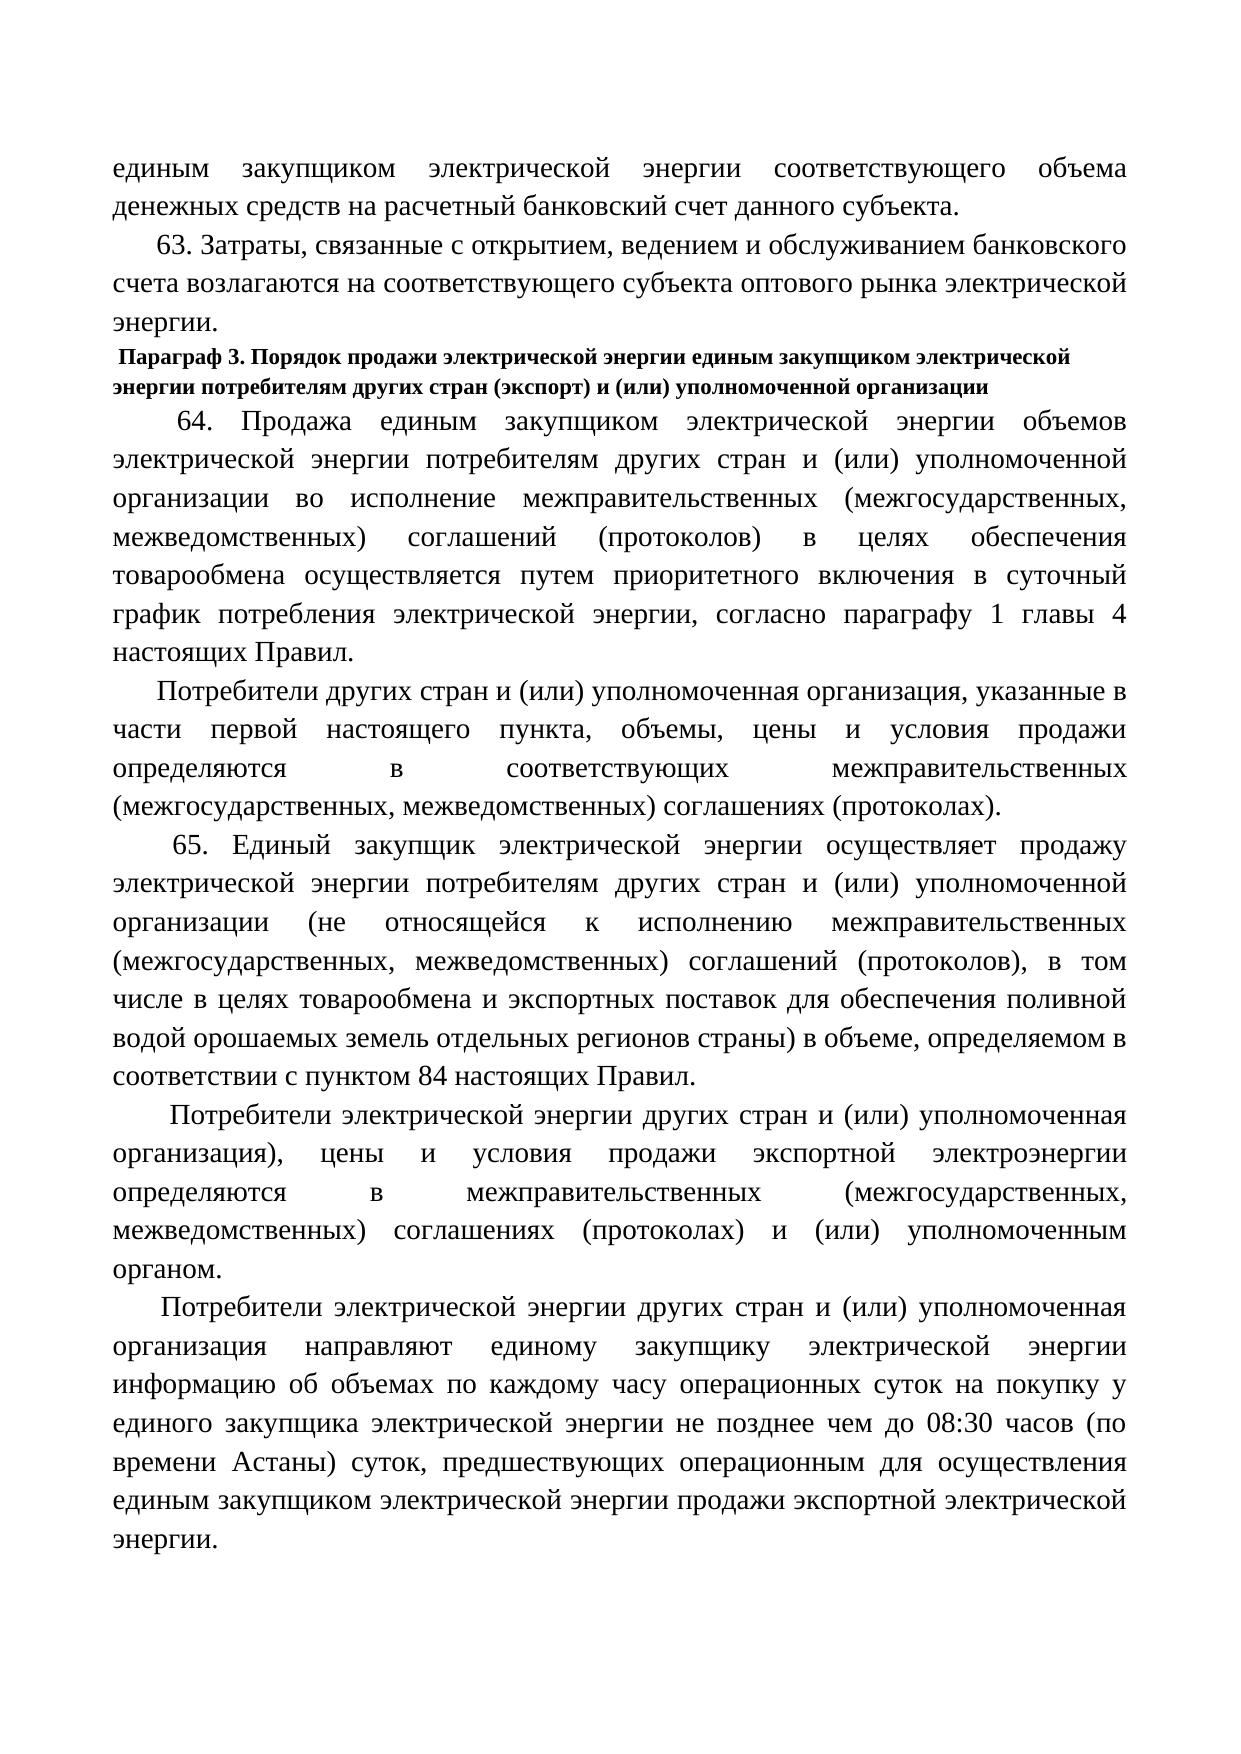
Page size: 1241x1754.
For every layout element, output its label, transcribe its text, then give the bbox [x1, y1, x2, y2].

text 65. Единый закупщик электрической энергии осуществляет продажу электрической энергии потребителям других стран и (или) уполномоченной организации (не относящейся к исполнению межправительственных (межгосударственных, межведомственных) соглашений (протоколов), в том числе в целях товарообмена и экспортных поставок для обеспечения поливной водой орошаемых земель отдельных регионов страны) в объеме, определяемом в соответствии с пунктом 84 настоящих Правил. [112, 827, 1128, 1092]
text Потребители других стран и (или) уполномоченная организация, указанные в части первой настоящего пункта, объемы, цены и условия продажи определяются в соответствующих межправительственных (межгосударственных, межведомственных) соглашениях (протоколах). [112, 673, 1128, 822]
text Потребители электрической энергии других стран и (или) уполномоченная организация направляют единому закупщику электрической энергии информацию об объемах по каждому часу операционных суток на покупку у единого закупщика электрической энергии не позднее чем до 08:30 часов (по времени Астаны) суток, предшествующих операционным для осуществления единым закупщиком электрической энергии продажи экспортной электрической энергии. [112, 1289, 1128, 1554]
text 63. Затраты, связанные с открытием, ведением и обслуживанием банковского счета возлагаются на соответствующего субъекта оптового рынка электрической энергии. [112, 227, 1128, 338]
text Потребители электрической энергии других стран и (или) уполномоченная организация), цены и условия продажи экспортной электроэнергии определяются в межправительственных (межгосударственных, межведомственных) соглашениях (протоколах) и (или) уполномоченным органом. [112, 1097, 1128, 1284]
text Параграф 3. Порядок продажи электрической энергии единым закупщиком электрической энергии потребителям других стран (экспорт) и (или) уполномоченной организации [112, 343, 1128, 399]
